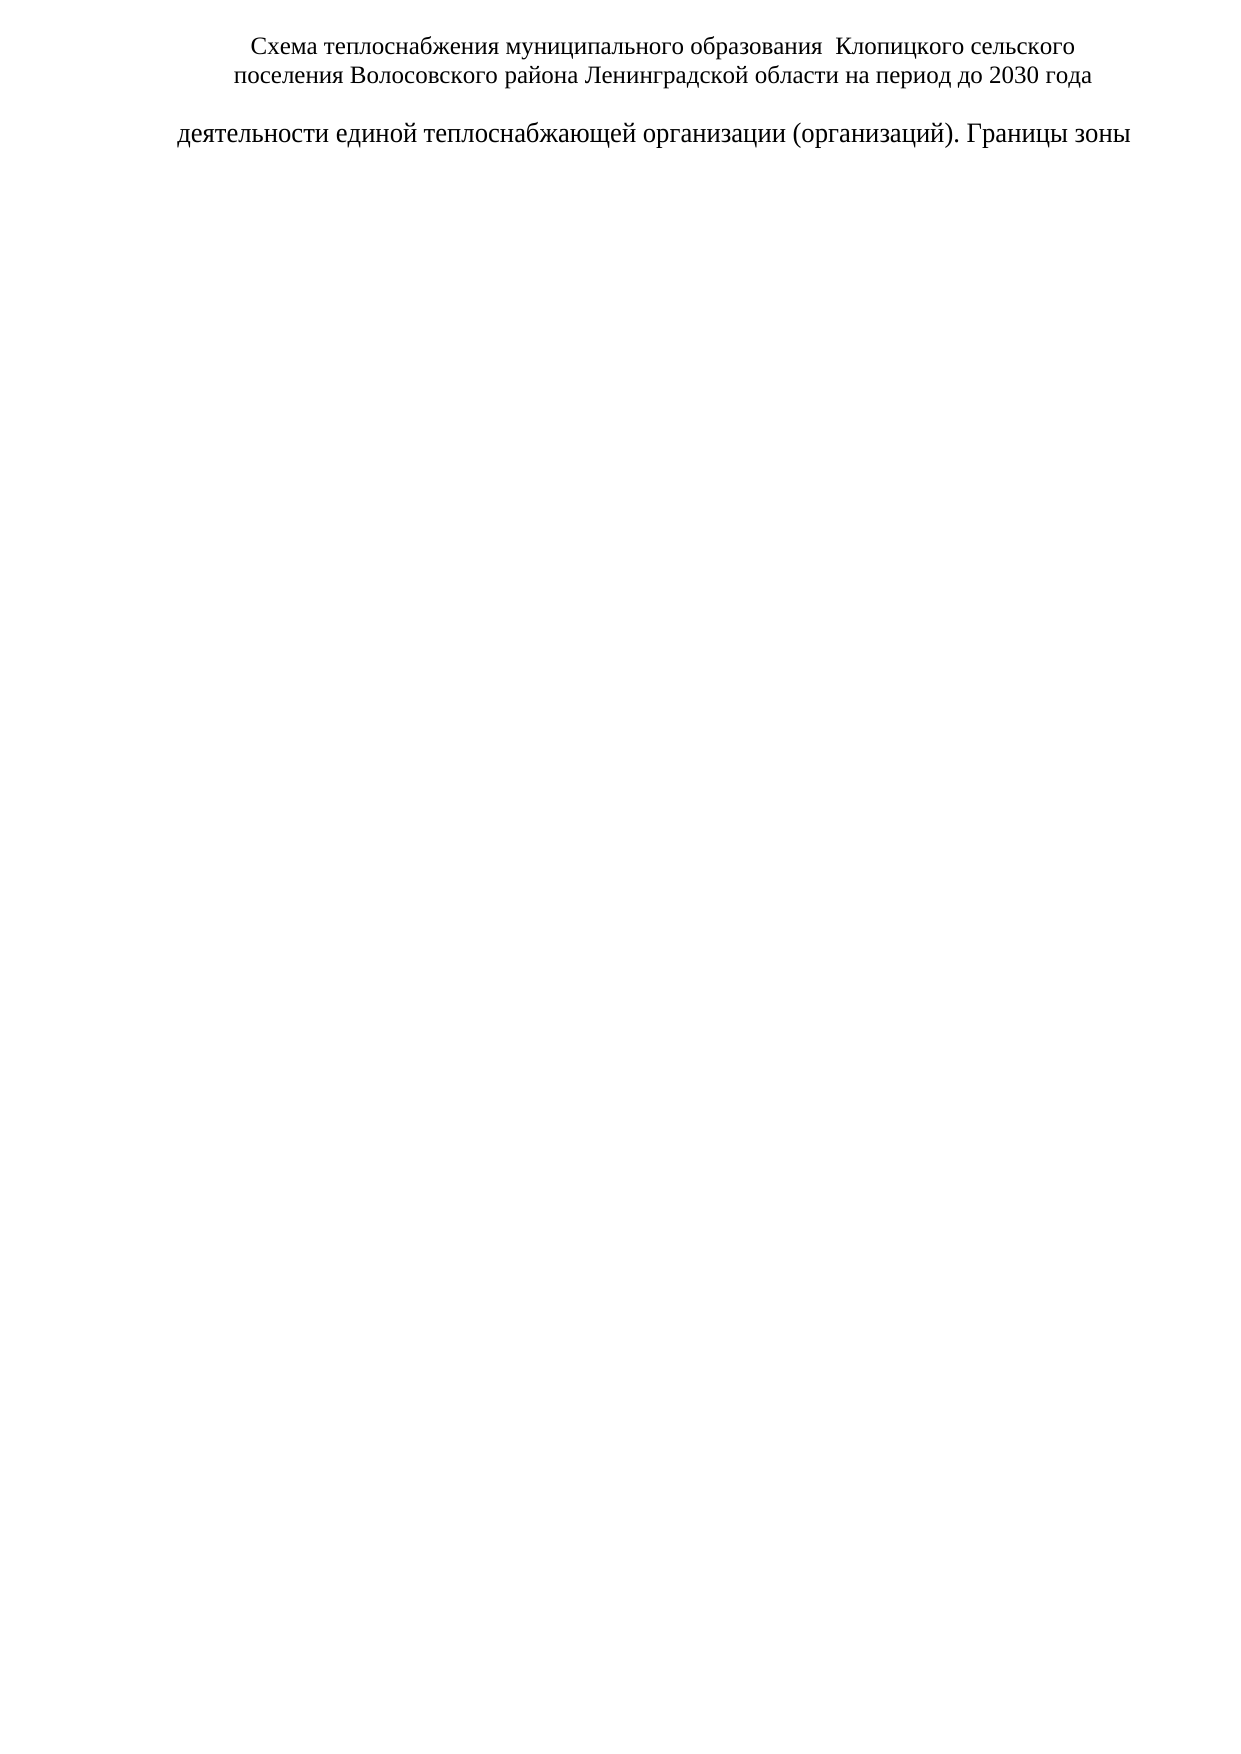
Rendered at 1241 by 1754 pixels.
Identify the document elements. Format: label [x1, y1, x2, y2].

text [177, 116, 1149, 148]
